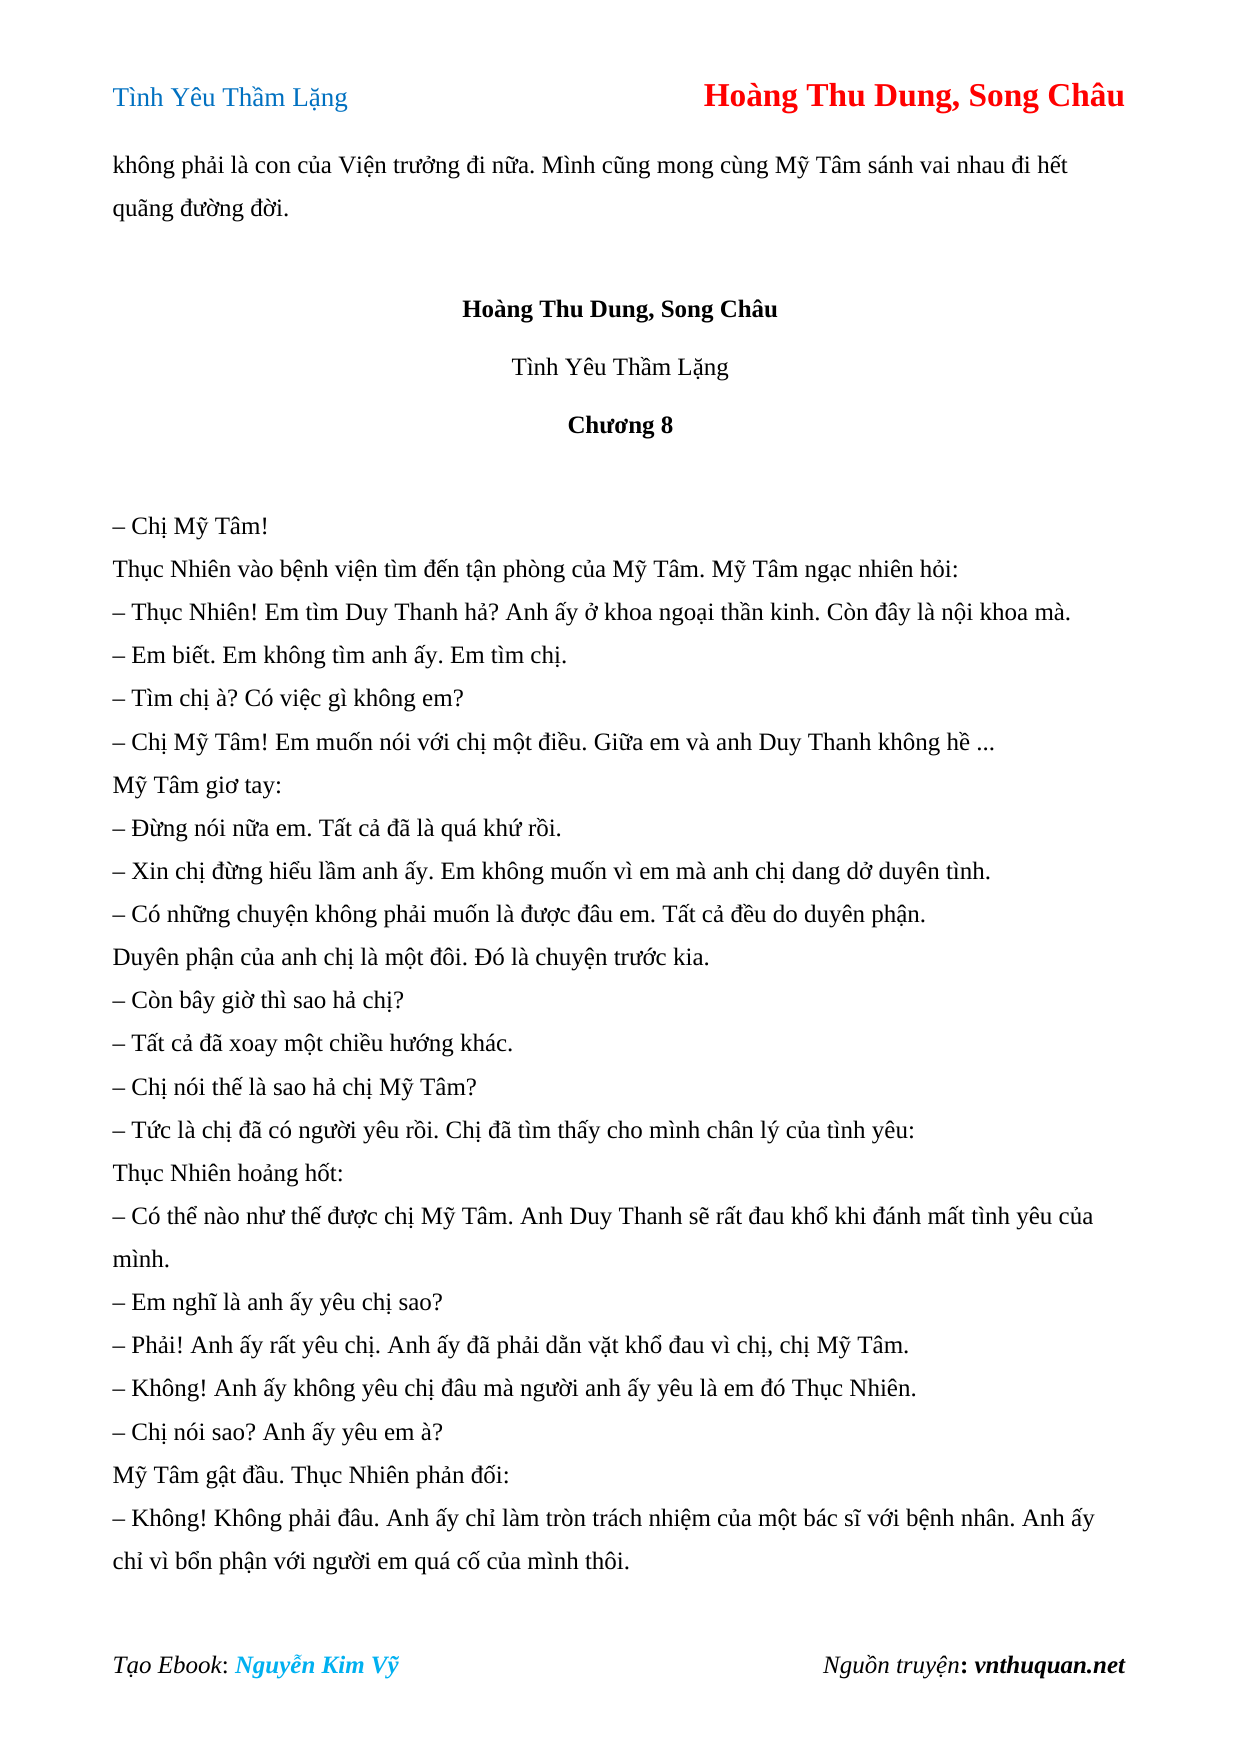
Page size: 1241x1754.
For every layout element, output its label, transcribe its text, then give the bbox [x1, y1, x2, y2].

text Hoàng Thu Dung, Song Châu [112, 294, 1128, 323]
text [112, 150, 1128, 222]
text Tình Yêu Thầm Lặng [112, 352, 1128, 381]
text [112, 468, 1128, 1575]
text Chương 8 [112, 410, 1128, 439]
